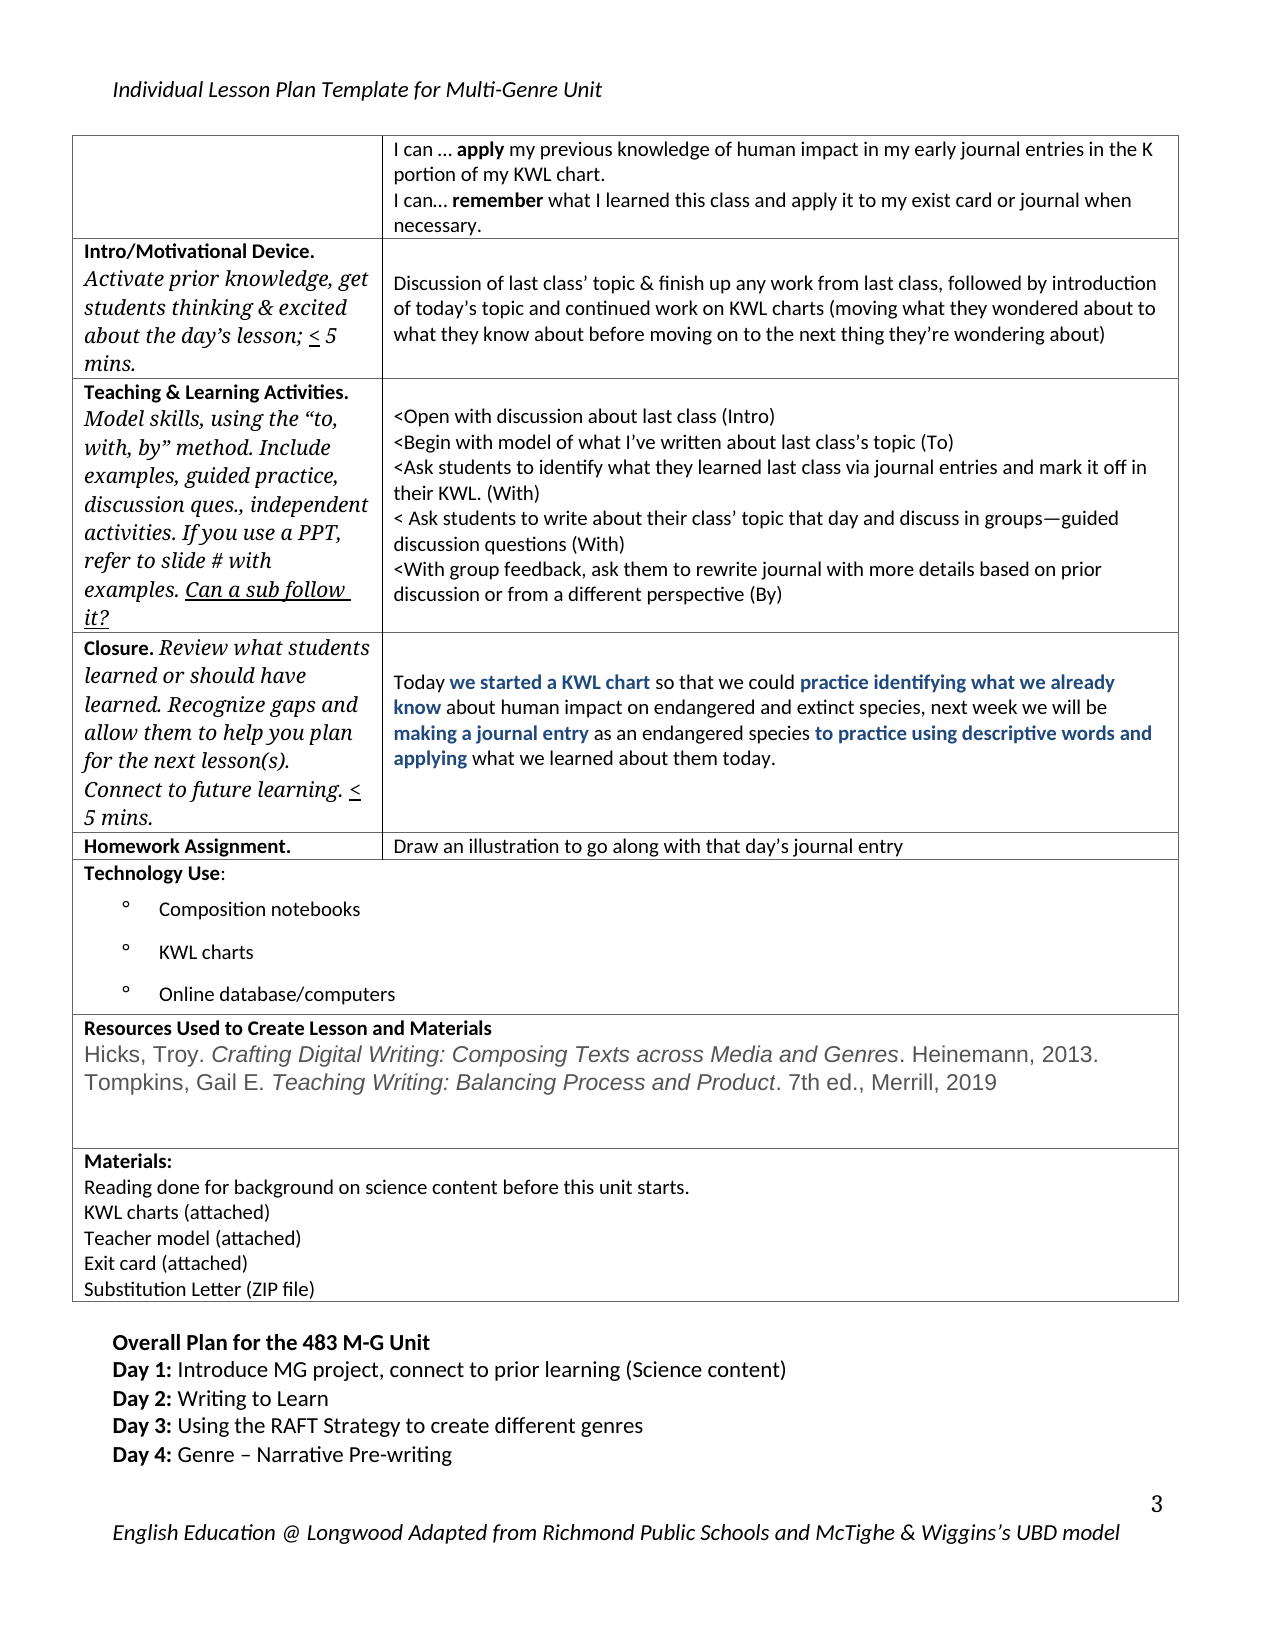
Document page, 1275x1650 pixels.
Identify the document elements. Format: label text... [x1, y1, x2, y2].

table_cell Materials: Reading done for background on science content before this unit starts. KWL charts (attached) Teacher model (attached) Exit card (attached) Substitution Letter (ZIP file) [73, 1149, 1178, 1301]
table_cell Intro/Motivational Device. Activate prior knowledge, get students thinking & excited about the day’s lesson; < 5 mins. [73, 239, 382, 378]
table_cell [73, 136, 382, 238]
text Overall Plan for the 483 M-G Unit [112, 1328, 1162, 1356]
text Day 4: Genre – Narrative Pre-writing [112, 1440, 1162, 1468]
table_cell Homework Assignment. [73, 833, 382, 859]
text Day 3: Using the RAFT Strategy to create different genres [112, 1412, 1162, 1440]
table_cell Draw an illustration to go along with that day’s journal entry [383, 833, 1178, 859]
table_cell <Open with discussion about last class (Intro) <Begin with model of what I’ve written about last class’s topic (To) <Ask students to identify what they learned last class via journal entries and mark it off in their KWL. (With) < Ask students to write about their class’ topic that day and discuss in groups—guided discussion questions (With) <With group feedback, ask them to rewrite journal with more details based on prior discussion or from a different perspective (By) [383, 379, 1178, 632]
table_cell Today we started a KWL chart so that we could practice identifying what we already know about human impact on endangered and extinct species, next week we will be making a journal entry as an endangered species to practice using descriptive words and applying what we learned about them today. [383, 633, 1178, 832]
table_cell Discussion of last class’ topic & finish up any work from last class, followed by introduction of today’s topic and continued work on KWL charts (moving what they wondered about to what they know about before moving on to the next thing they’re wondering about) [383, 239, 1178, 378]
table_cell Technology Use: Composition notebooks KWL charts Online database/computers [73, 860, 1178, 1014]
table_cell Teaching & Learning Activities. Model skills, using the “to, with, by” method. Include examples, guided practice, discussion ques., independent activities. If you use a PPT, refer to slide # with examples. Can a sub follow it? [73, 379, 382, 632]
text Day 1: Introduce MG project, connect to prior learning (Science content) [112, 1356, 1162, 1384]
table_cell Resources Used to Create Lesson and Materials Hicks, Troy. Crafting Digital Writing: Composing Texts across Media and Genres. Heinemann, 2013. Tompkins, Gail E. Teaching Writing: Balancing Process and Product. 7th ed., Merrill, 2019 [73, 1015, 1178, 1148]
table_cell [383, 136, 1178, 238]
table_cell Closure. Review what students learned or should have learned. Recognize gaps and allow them to help you plan for the next lesson(s). Connect to future learning. < 5 mins. [73, 633, 382, 832]
text Day 2: Writing to Learn [112, 1384, 1162, 1412]
